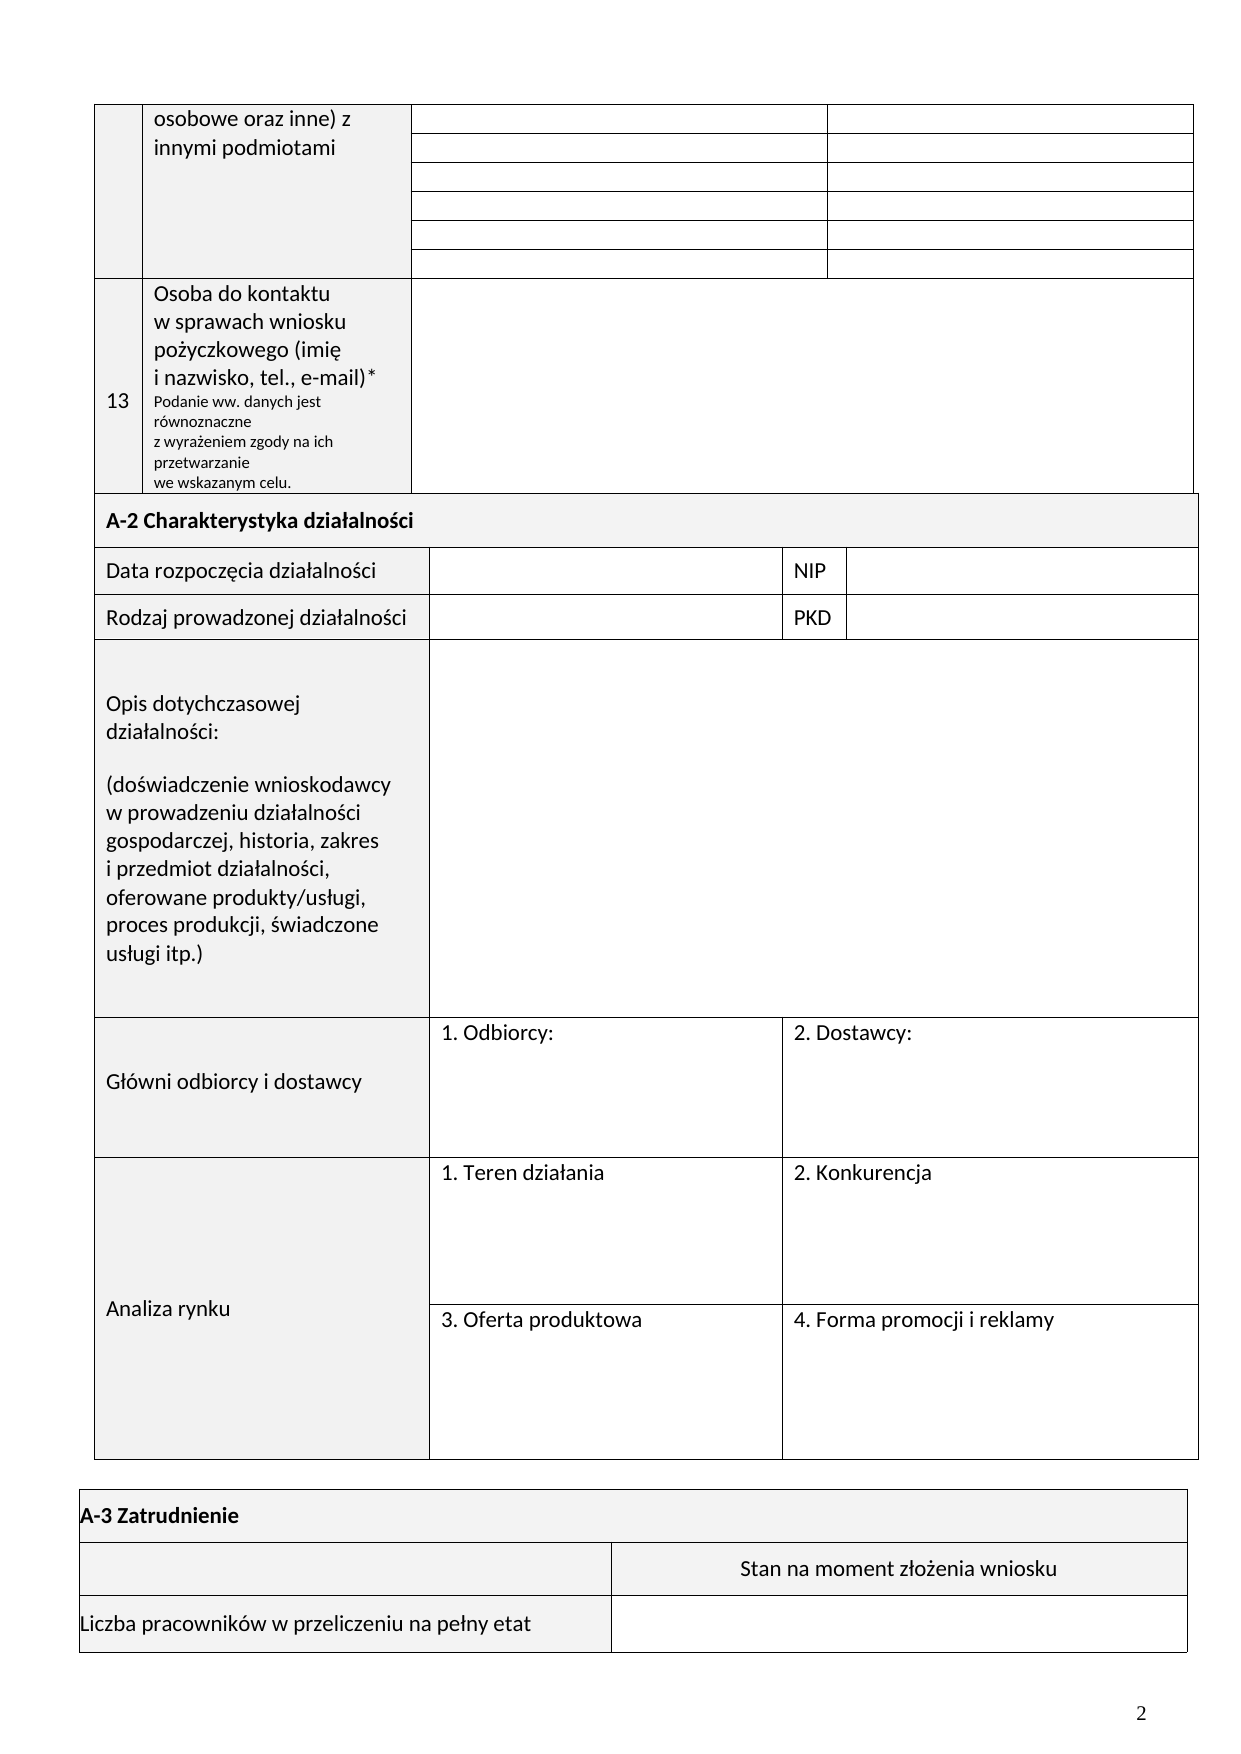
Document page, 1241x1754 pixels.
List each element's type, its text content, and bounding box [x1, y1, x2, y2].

table_cell 13 [95, 279, 142, 493]
table_cell 4. Forma promocji i reklamy [783, 1305, 1198, 1459]
table_header A-3 Zatrudnienie [80, 1490, 1187, 1542]
table_cell [828, 221, 1193, 249]
table_cell [828, 134, 1193, 162]
table_cell 3. Oferta produktowa [430, 1305, 782, 1459]
table_cell 2. Dostawcy: [783, 1018, 1198, 1157]
table_cell Liczba pracowników w przeliczeniu na pełny etat [80, 1596, 611, 1652]
table_cell A-2 Charakterystyka działalności [95, 494, 1198, 547]
table_cell [847, 595, 1198, 638]
table_cell [847, 548, 1198, 594]
table_cell [828, 105, 1193, 133]
table_cell Rodzaj prowadzonej działalności [95, 595, 429, 638]
table_cell 12 [95, 105, 142, 278]
table_cell [430, 595, 782, 638]
table_cell Stan na moment złożenia wniosku [612, 1543, 1187, 1595]
table_cell [828, 163, 1193, 191]
table_cell [412, 279, 1193, 493]
table_cell Osoba do kontaktu w sprawach wniosku pożyczkowego (imię i nazwisko, tel., e-mail)* Podanie ww. danych jest równoznaczne z wyrażeniem zgody na ich przetwarzanie we wskazanym celu. [143, 279, 411, 493]
table_cell 1. Odbiorcy: [430, 1018, 782, 1157]
table_cell [412, 105, 827, 133]
table_cell [828, 192, 1193, 220]
table_cell [430, 548, 782, 594]
table_cell Główni odbiorcy i dostawcy [95, 1018, 429, 1157]
table_cell [412, 221, 827, 249]
table_cell [412, 134, 827, 162]
table_cell Opis dotychczasowej działalności: (doświadczenie wnioskodawcy w prowadzeniu działalności gospodarczej, historia, zakres i przedmiot działalności, oferowane produkty/usługi, proces produkcji, świadczone usługi itp.) [95, 640, 429, 1017]
table_cell Analiza rynku [95, 1158, 429, 1459]
table_cell [612, 1596, 1187, 1652]
table_cell NIP [783, 548, 846, 594]
table_cell [80, 1543, 611, 1595]
table_cell 1. Teren działania [430, 1158, 782, 1304]
table_cell Data rozpoczęcia działalności [95, 548, 429, 594]
table_cell [412, 250, 827, 278]
table_cell PKD [783, 595, 846, 638]
table_cell [412, 163, 827, 191]
table_cell [430, 640, 1198, 1017]
table_cell [412, 192, 827, 220]
table_cell 2. Konkurencja [783, 1158, 1198, 1304]
table_cell Powiązania (kapitałowe, osobowe oraz inne) z innymi podmiotami [143, 105, 411, 278]
table_cell [828, 250, 1193, 278]
